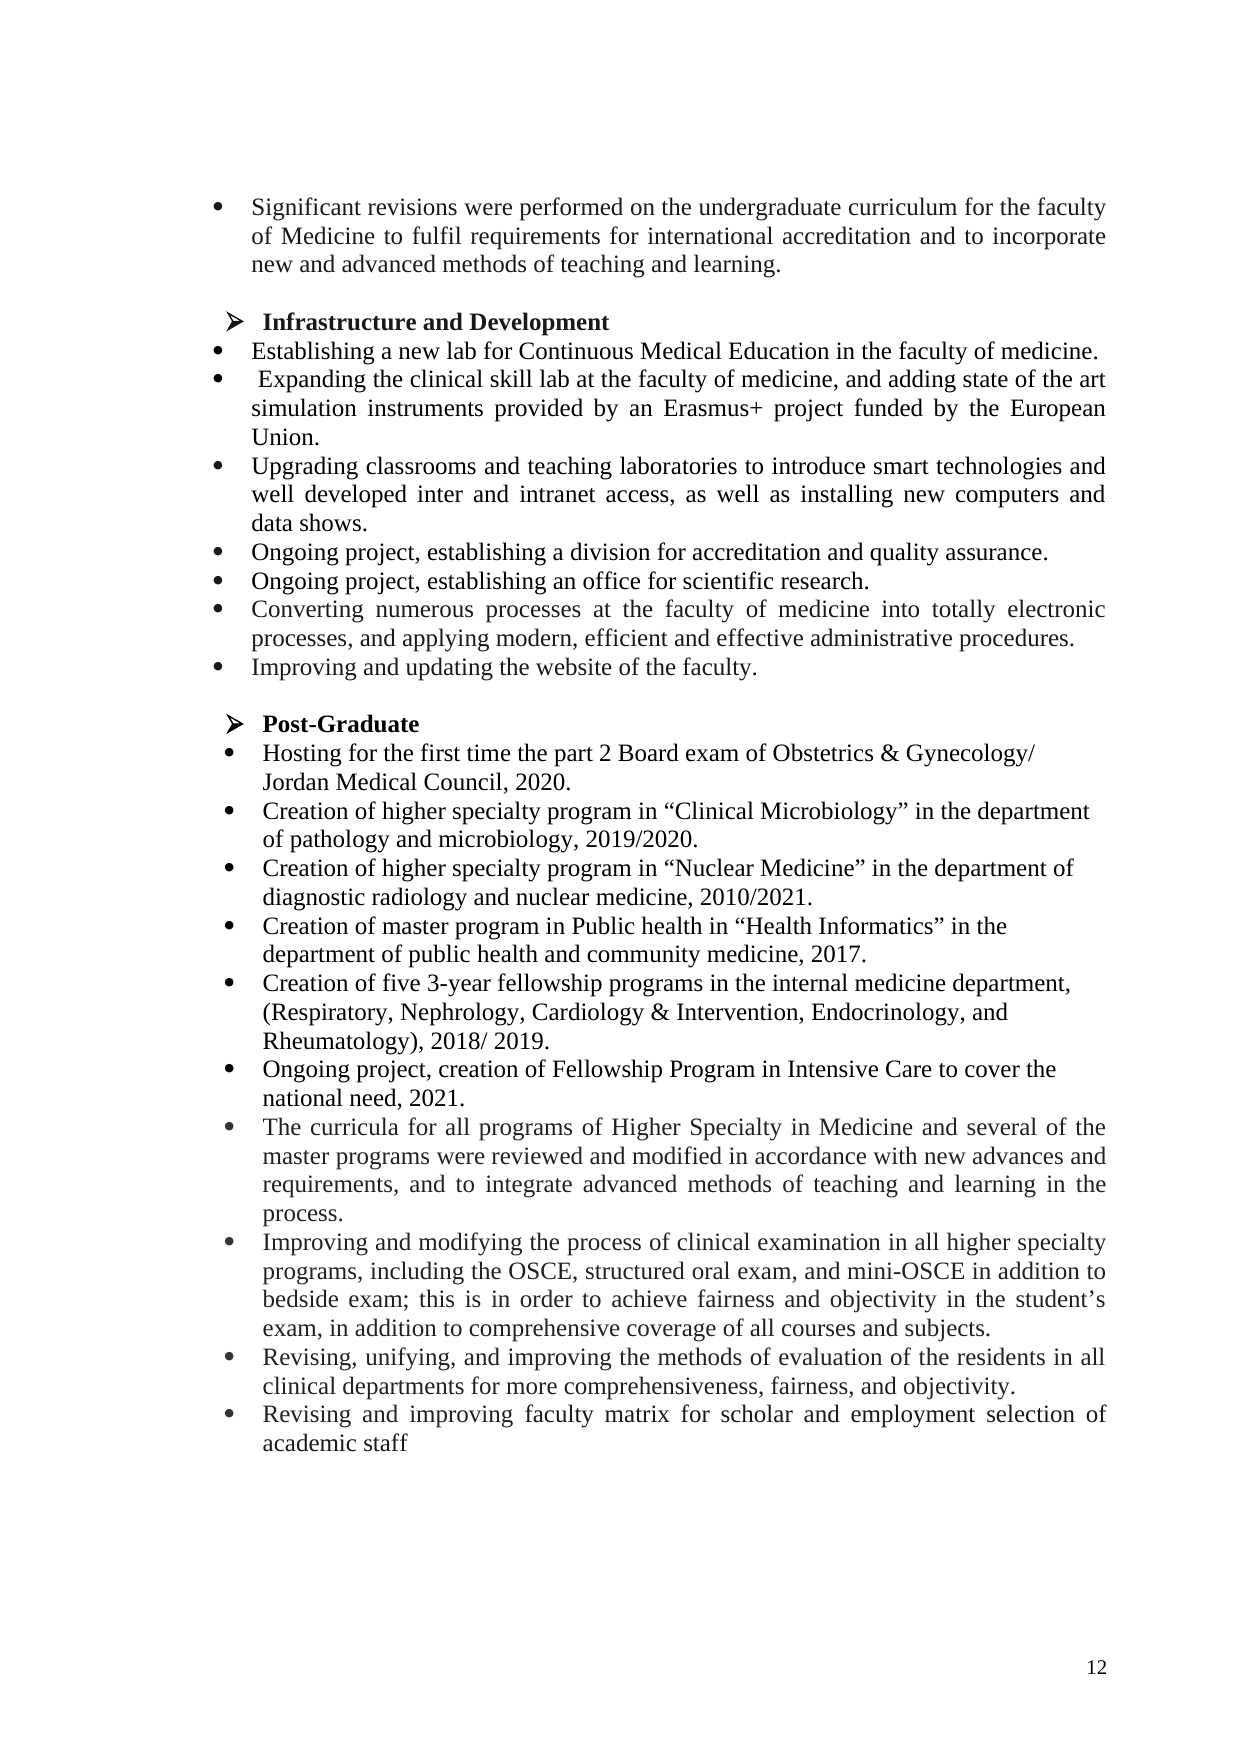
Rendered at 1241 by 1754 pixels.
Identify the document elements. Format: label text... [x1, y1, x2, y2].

list Significant revisions were performed on the undergraduate curriculum for the faculty of Medicine to fulfil requirements for international accreditation and to incorporate new and advanced methods of teaching and learning. [214, 192, 1107, 278]
list Ongoing project, creation of Fellowship Program in Intensive Care to cover the national need, 2021. [225, 1054, 1107, 1112]
list Improving and modifying the process of clinical examination in all higher specialty programs, including the OSCE, structured oral exam, and mini-OSCE in addition to bedside exam; this is in order to achieve fairness and objectivity in the student’s exam, in addition to comprehensive coverage of all courses and subjects. [225, 1227, 1107, 1342]
list Creation of higher specialty program in “Clinical Microbiology” in the department of pathology and microbiology, 2019/2020. [225, 796, 1107, 853]
list The curricula for all programs of Higher Specialty in Medicine and several of the master programs were reviewed and modified in accordance with new advances and requirements, and to integrate advanced methods of teaching and learning in the process. [225, 1112, 1107, 1227]
list Creation of master program in Public health in “Health Informatics” in the department of public health and community medicine, 2017. [225, 911, 1107, 968]
list Converting numerous processes at the faculty of medicine into totally electronic processes, and applying modern, efficient and effective administrative procedures. [214, 594, 1107, 652]
list Ongoing project, establishing an office for scientific research. [214, 566, 1107, 594]
list Creation of higher specialty program in “Nuclear Medicine” in the department of diagnostic radiology and nuclear medicine, 2010/2021. [225, 853, 1107, 911]
list Hosting for the first time the part 2 Board exam of Obstetrics & Gynecology/ Jordan Medical Council, 2020. [225, 738, 1107, 796]
list Revising and improving faculty matrix for scholar and employment selection of academic staff [225, 1399, 1107, 1457]
list Upgrading classrooms and teaching laboratories to introduce smart technologies and well developed inter and intranet access, as well as installing new computers and data shows. [214, 451, 1107, 537]
list Creation of five 3-year fellowship programs in the internal medicine department, (Respiratory, Nephrology, Cardiology & Intervention, Endocrinology, and Rheumatology), 2018/ 2019. [225, 968, 1107, 1054]
list Infrastructure and Development [225, 307, 1107, 336]
list Revising, unifying, and improving the methods of evaluation of the residents in all clinical departments for more comprehensiveness, fairness, and objectivity. [225, 1342, 1107, 1399]
list Improving and updating the website of the faculty. [214, 652, 1107, 681]
list Establishing a new lab for Continuous Medical Education in the faculty of medicine. [214, 336, 1107, 364]
list Expanding the clinical skill lab at the faculty of medicine, and adding state of the art simulation instruments provided by an Erasmus+ project funded by the European Union. [214, 364, 1107, 451]
list Ongoing project, establishing a division for accreditation and quality assurance. [214, 537, 1107, 566]
list Post-Graduate [225, 709, 1107, 738]
